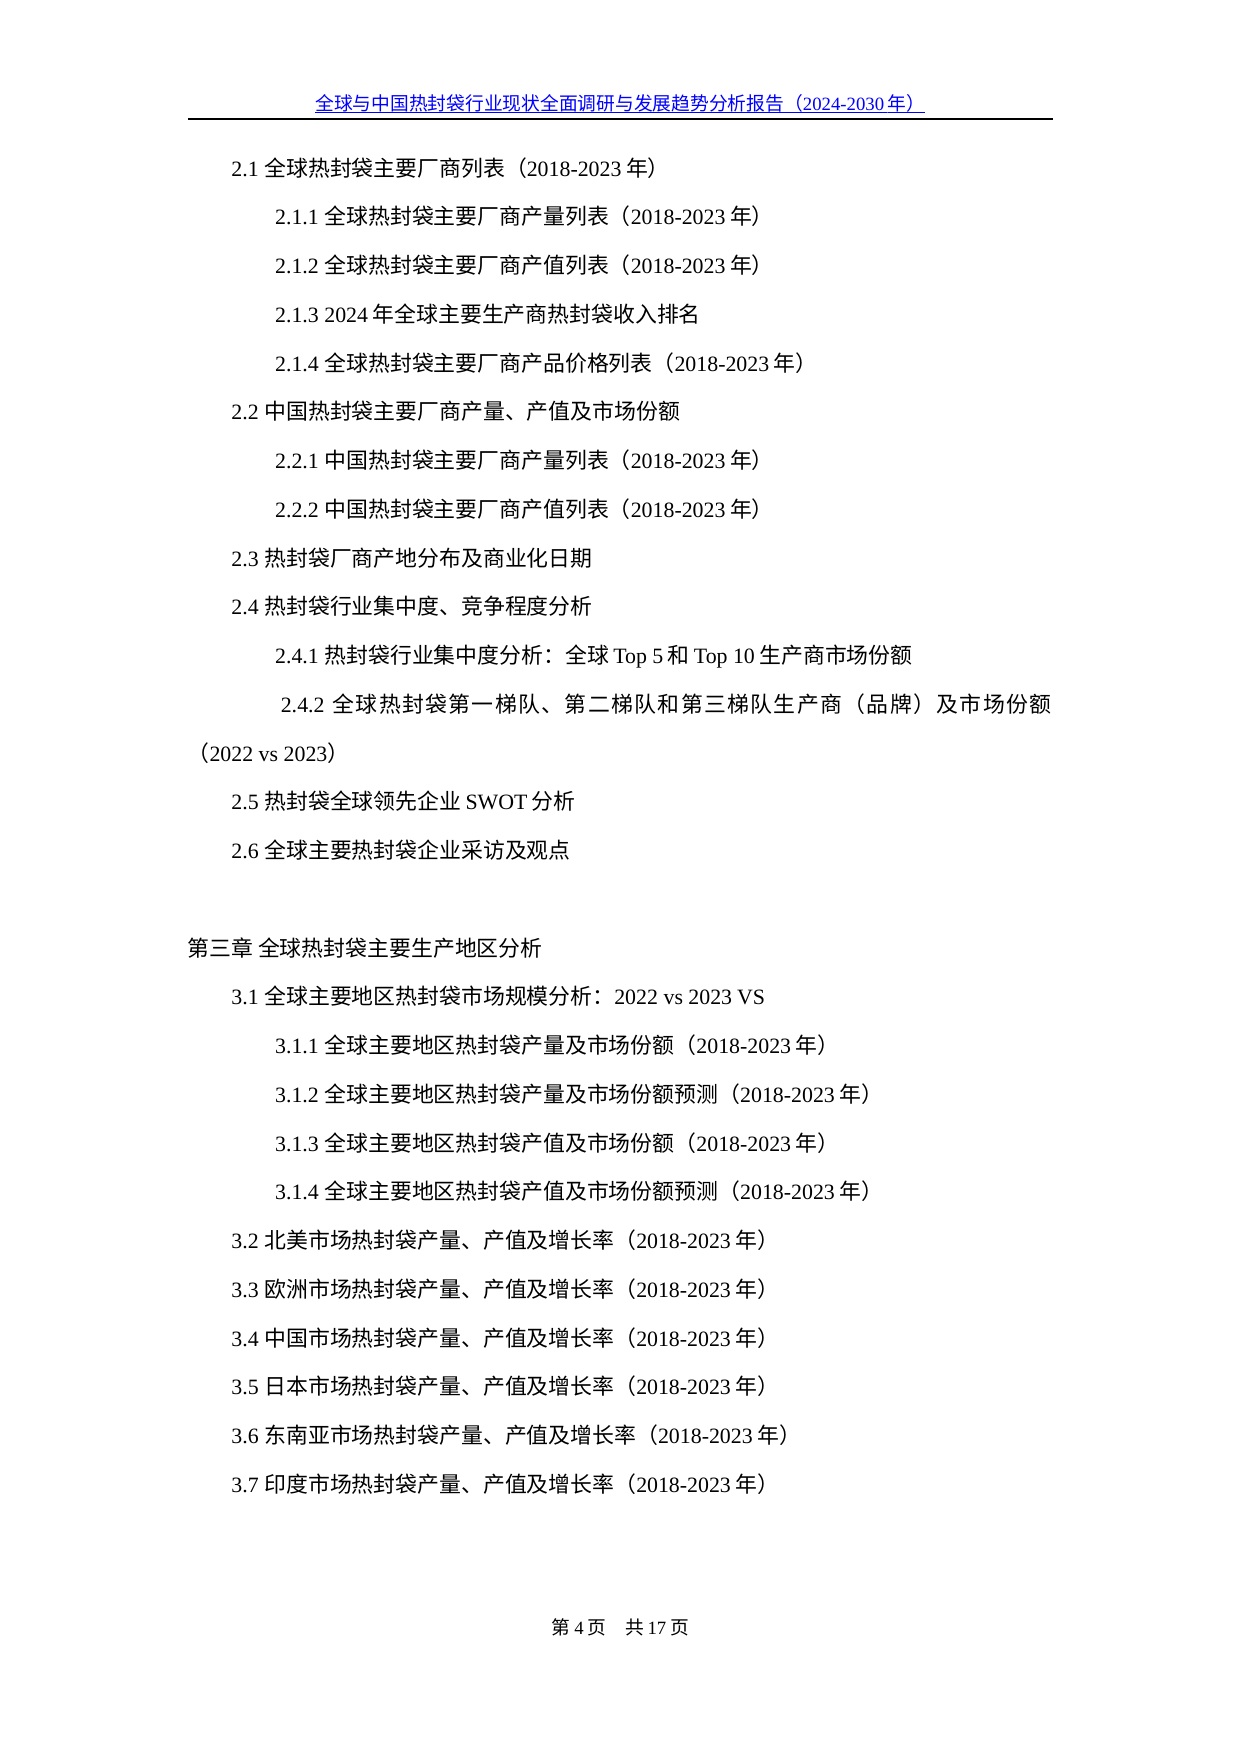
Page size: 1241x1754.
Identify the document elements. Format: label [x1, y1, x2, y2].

text [187, 150, 1053, 1499]
